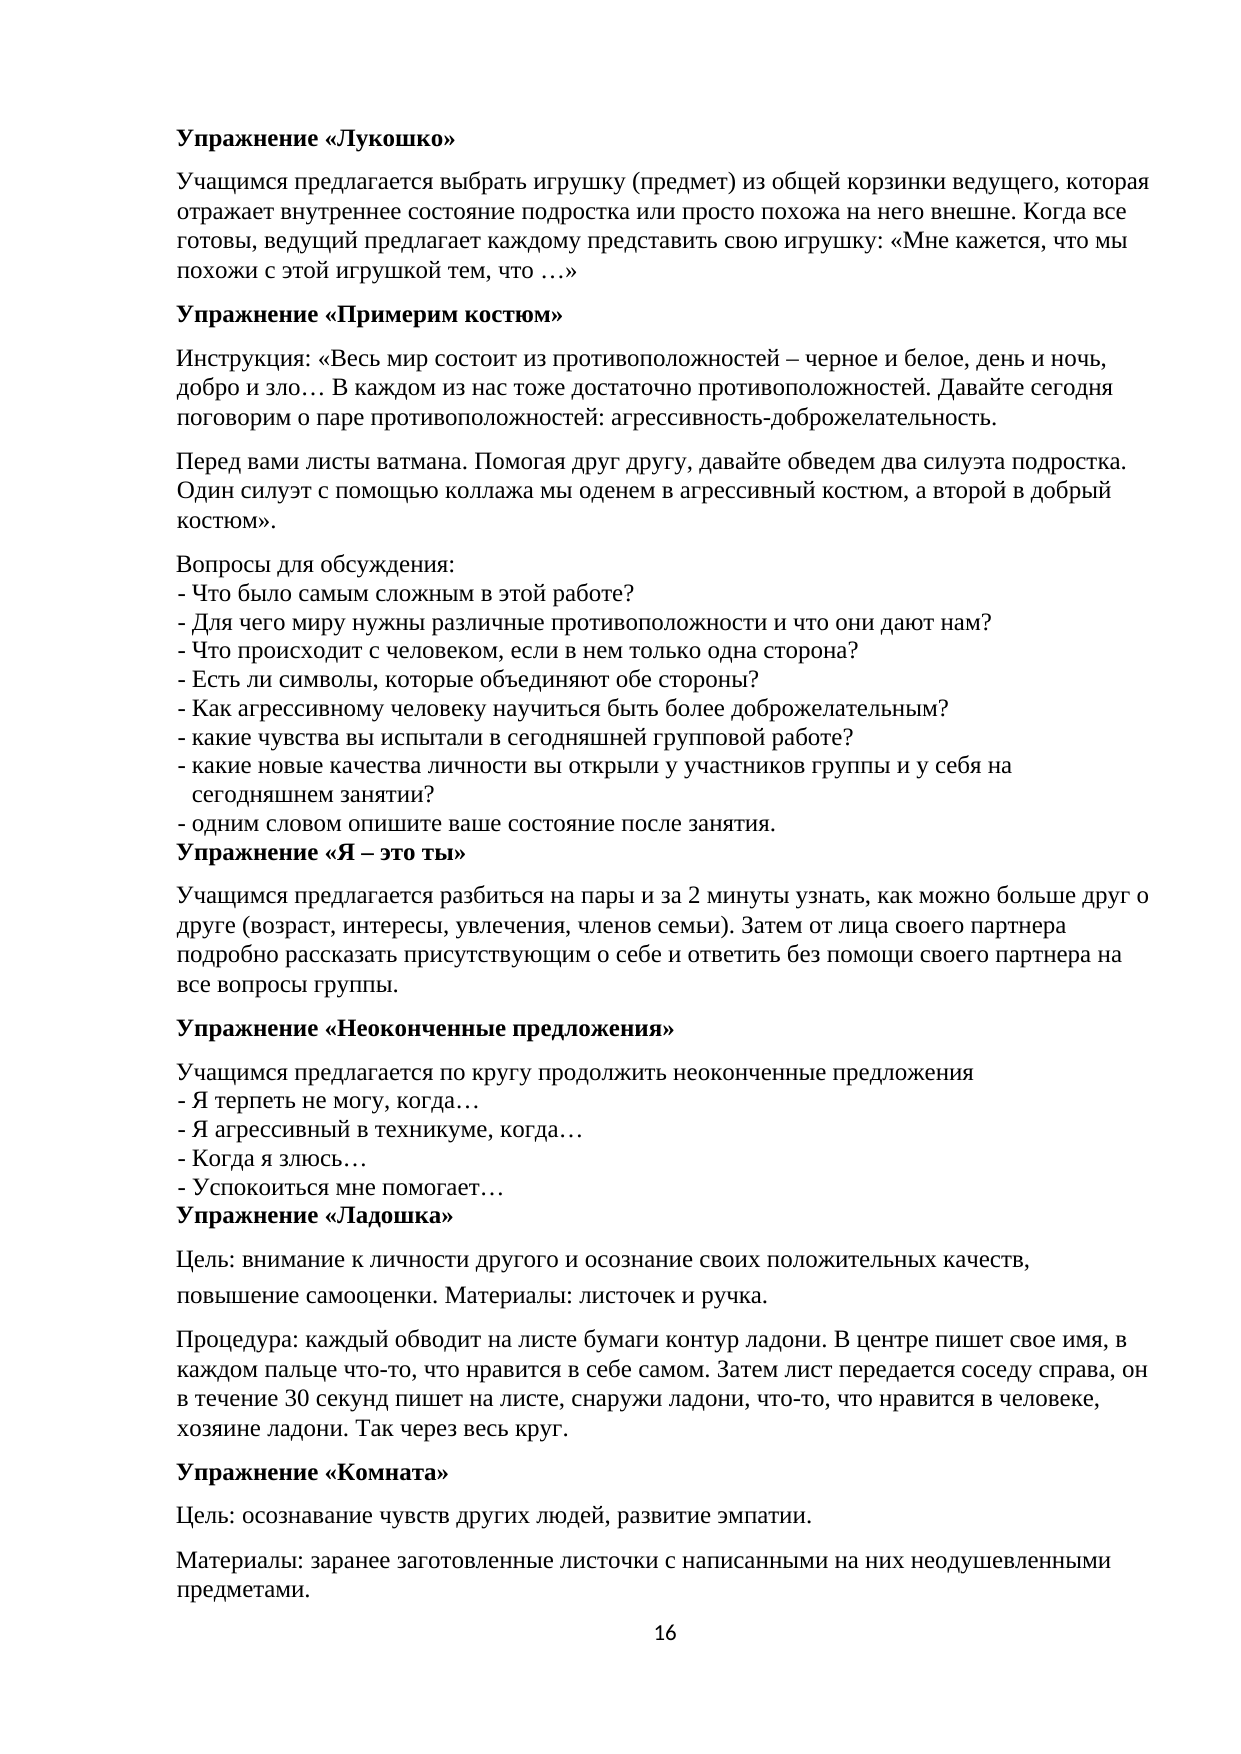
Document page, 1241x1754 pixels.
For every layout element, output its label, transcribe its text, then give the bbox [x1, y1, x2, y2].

text Упражнение «Ладошка» [176, 1201, 1159, 1229]
list какие новые качества личности вы открыли у участников группы и у себя на сегодняшнем занятии? [177, 751, 1153, 808]
list Что было самым сложным в этой работе? [177, 578, 1153, 607]
text Цель: осознавание чувств других людей, развитие эмпатии. [176, 1501, 1153, 1529]
text Вопросы для обсуждения: [176, 549, 1153, 578]
list Что происходит с человеком, если в нем только одна сторона? [177, 636, 1153, 664]
text Упражнение «Я – это ты» [176, 837, 1159, 866]
text Упражнение «Лукошко» [176, 123, 1159, 151]
list Я терпеть не могу, когда… [177, 1086, 1153, 1114]
text Упражнение «Комната» [176, 1457, 1159, 1486]
text Процедура: каждый обводит на листе бумаги контур ладони. В центре пишет свое имя, в каждом пальце что-то, что нравится в себе самом. Затем лист передается соседу справа, он в течение 30 секунд пишет на листе, снаружи ладони, что-то, что нравится в человеке, хозяине ладони. Так через весь круг. [176, 1324, 1153, 1442]
list одним словом опишите ваше состояние после занятия. [177, 808, 1153, 837]
text Упражнение «Примерим костюм» [176, 299, 1159, 328]
text Перед вами листы ватмана. Помогая друг другу, давайте обведем два силуэта подростка. Один силуэт с помощью коллажа мы оденем в агрессивный костюм, а второй в добрый костюм». [176, 446, 1153, 534]
text Материалы: заранее заготовленные листочки с написанными на них неодушевленными предметами. [176, 1545, 1153, 1603]
list Как агрессивному человеку научиться быть более доброжелательным? [177, 693, 1153, 722]
text Инструкция: «Весь мир состоит из противоположностей – черное и белое, день и ночь, добро и зло… В каждом из нас тоже достаточно противоположностей. Давайте сегодня поговорим о паре противоположностей: агрессивность-доброжелательность. [176, 343, 1153, 431]
list Для чего миру нужны различные противоположности и что они дают нам? [177, 607, 1153, 636]
list Когда я злюсь… [177, 1143, 1153, 1172]
text Учащимся предлагается разбиться на пары и за 2 минуты узнать, как можно больше друг о друге (возраст, интересы, увлечения, членов семьи). Затем от лица своего партнера подробно рассказать присутствующим о себе и ответить без помощи своего партнера на все вопросы группы. [176, 880, 1153, 998]
list какие чувства вы испытали в сегодняшней групповой работе? [177, 722, 1153, 751]
list Успокоиться мне помогает… [177, 1172, 1153, 1201]
text Учащимся предлагается по кругу продолжить неоконченные предложения [176, 1057, 1153, 1086]
text Учащимся предлагается выбрать игрушку (предмет) из общей корзинки ведущего, которая отражает внутреннее состояние подростка или просто похожа на него внешне. Когда все готовы, ведущий предлагает каждому представить свою игрушку: «Мне кажется, что мы похожи с этой игрушкой тем, что …» [176, 166, 1153, 284]
text Упражнение «Неоконченные предложения» [176, 1013, 1159, 1042]
text Цель: внимание к личности другого и осознание своих положительных качеств, повышение самооценки. Материалы: листочек и ручка. [176, 1244, 1032, 1309]
list Я агрессивный в техникуме, когда… [177, 1114, 1153, 1143]
list Есть ли символы, которые объединяют обе стороны? [177, 664, 1153, 693]
